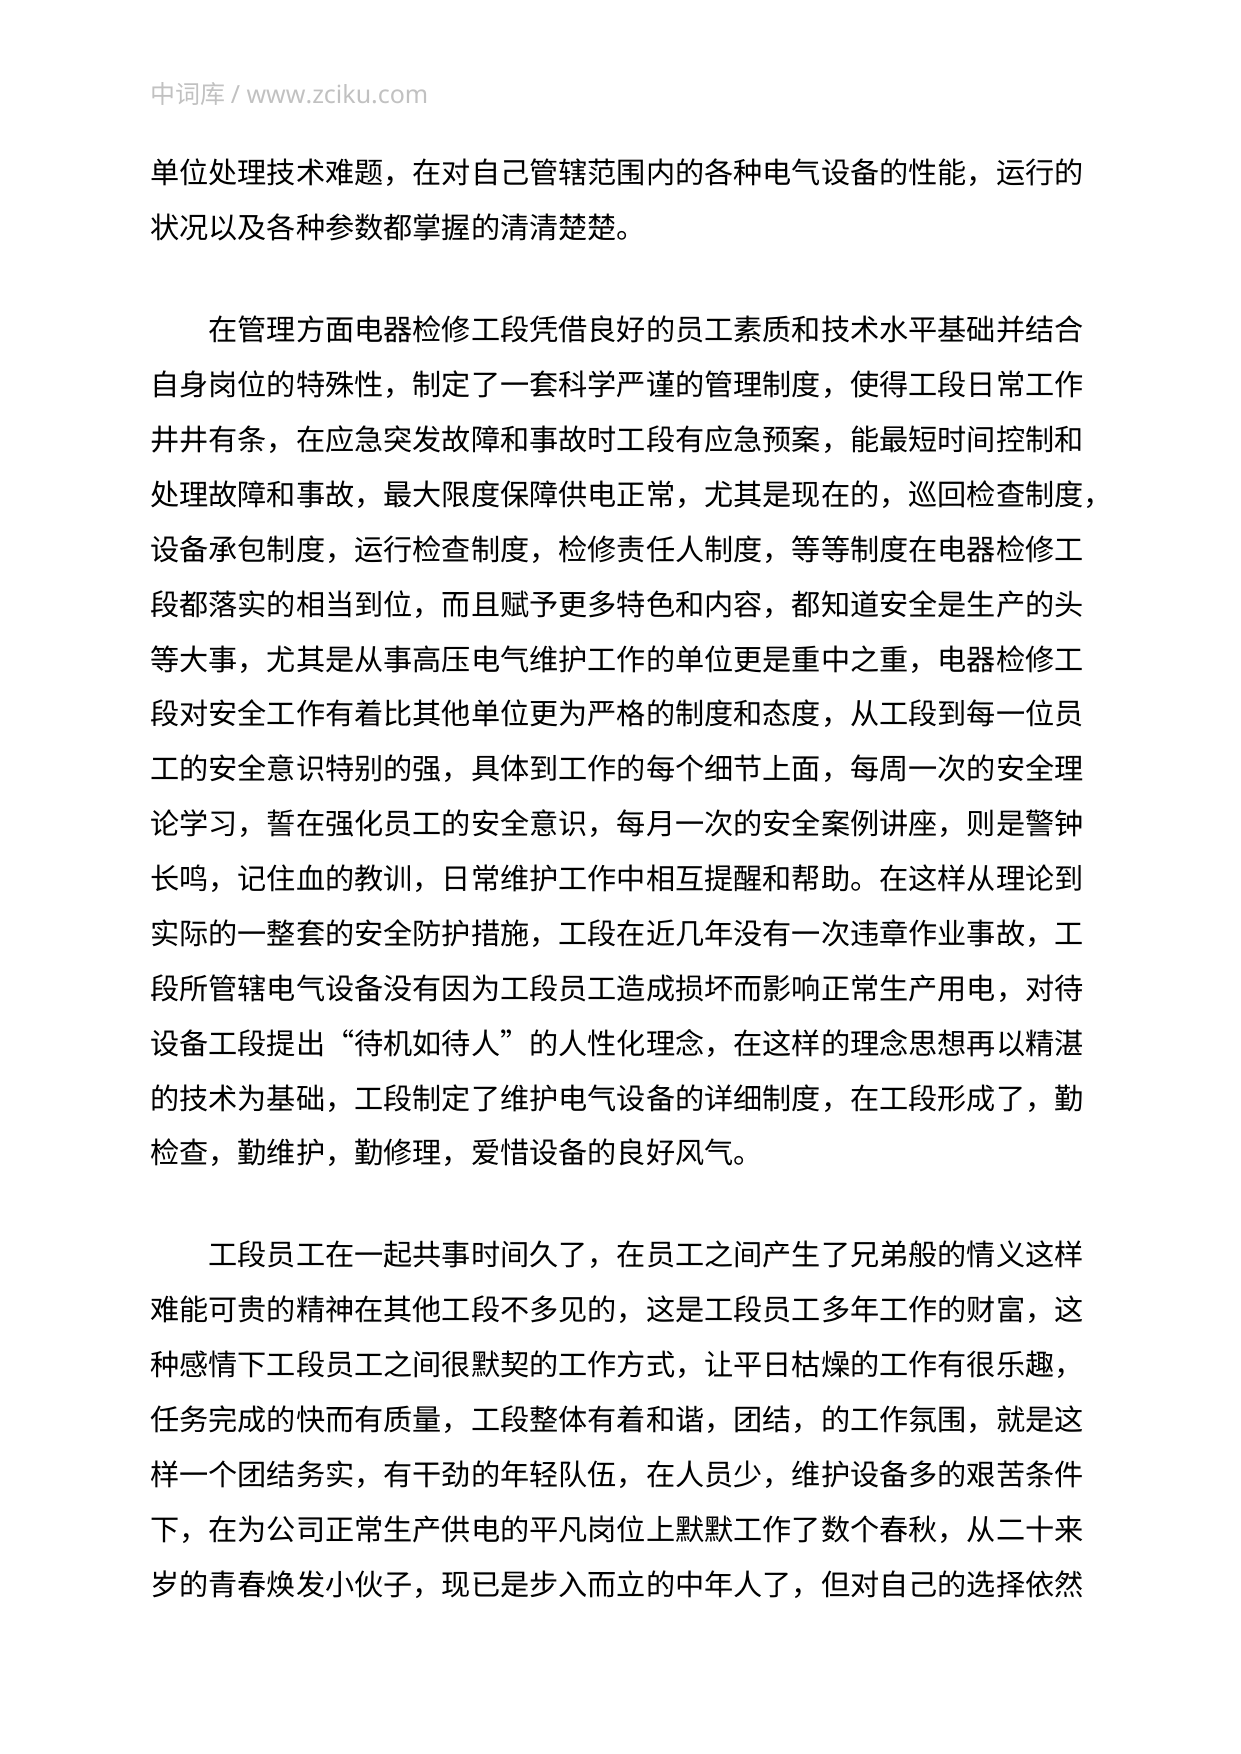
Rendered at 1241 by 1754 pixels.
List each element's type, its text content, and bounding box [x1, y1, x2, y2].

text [150, 150, 1090, 247]
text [150, 1232, 1090, 1603]
text 在管理方面电器检修工段凭借良好的员工素质和技术水平基础并结合自身岗位的特殊性，制定了一套科学严谨的管理制度，使得工段日常工作井井有条，在应急突发故障和事故时工段有应急预案，能最短时间控制和处理故障和事故，最大限度保障供电正常，尤其是现在的，巡回检查制度，设备承包制度，运行检查制度，检修责任人制度，等等制度在电器检修工段都落实的相当到位，而且赋予更多特色和内容，都知道安全是生产的头等大事，尤其是从事高压电气维护工作的单位更是重中之重，电器检修工段对安全工作有着比其他单位更为严格的制度和态度，从工段到每一位员工的安全意识特别的强，具体到工作的每个细节上面，每周一次的安全理论学习，誓在强化员工的安全意识，每月一次的安全案例讲座，则是警钟长鸣，记住血的教训，日常维护工作中相互提醒和帮助。在这样从理论到实际的一整套的安全防护措施，工段在近几年没有一次违章作业事故，工段所管辖电气设备没有因为工段员工造成损坏而影响正常生产用电，对待设备工段提出“待机如待人”的人性化理念，在这样的理念思想再以精湛的技术为基础，工段制定了维护电气设备的详细制度，在工段形成了，勤检查，勤维护，勤修理，爱惜设备的良好风气。 [150, 307, 1090, 1172]
